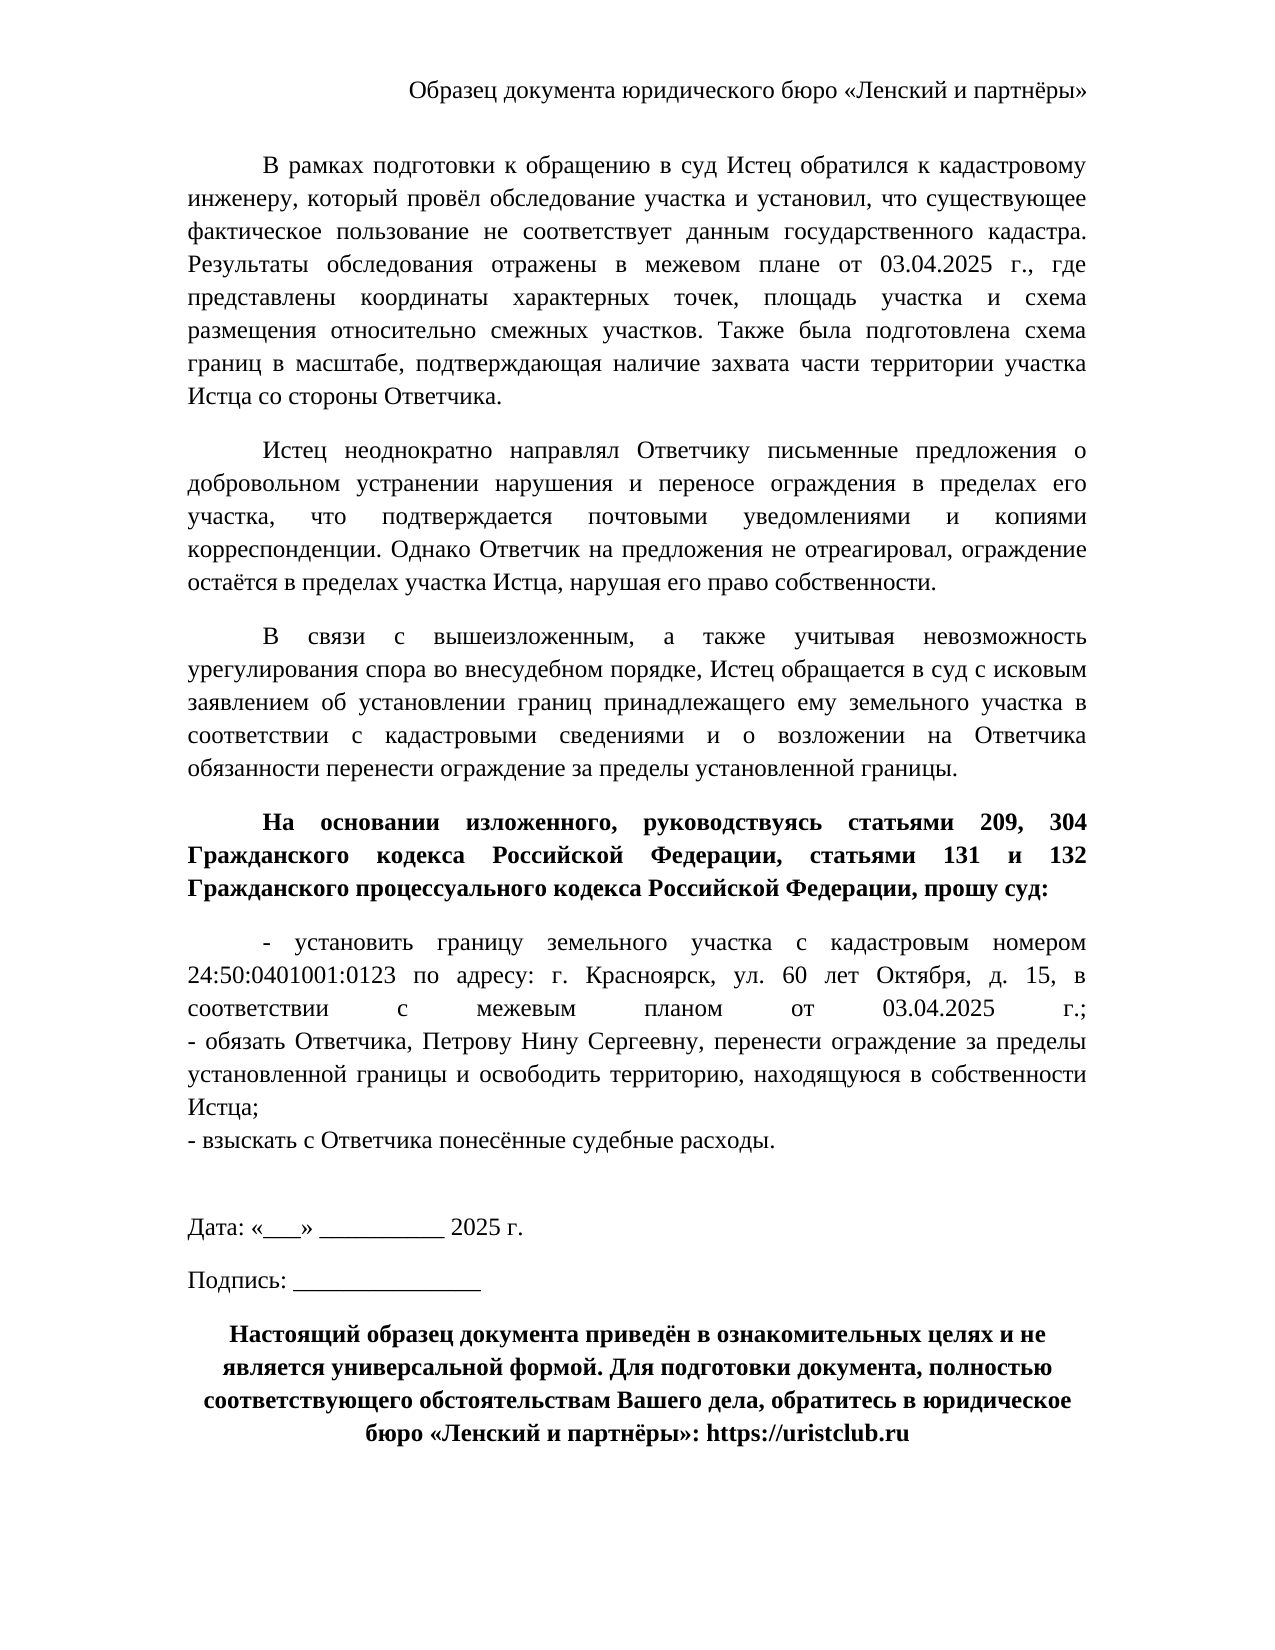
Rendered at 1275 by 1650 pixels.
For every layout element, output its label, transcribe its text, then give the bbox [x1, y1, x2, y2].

text В рамках подготовки к обращению в суд Истец обратился к кадастровому инженеру, который провёл обследование участка и установил, что существующее фактическое пользование не соответствует данным государственного кадастра. Результаты обследования отражены в межевом плане от 03.04.2025 г., где представлены координаты характерных точек, площадь участка и схема размещения относительно смежных участков. Также была подготовлена схема границ в масштабе, подтверждающая наличие захвата части территории участка Истца со стороны Ответчика. [187, 150, 1087, 410]
text - установить границу земельного участка с кадастровым номером 24:50:0401001:0123 по адресу: г. Красноярск, ул. 60 лет Октября, д. 15, в соответствии с межевым планом от 03.04.2025 г.; - обязать Ответчика, Петрову Нину Сергеевну, перенести ограждение за пределы установленной границы и освободить территорию, находящуюся в собственности Истца; - взыскать с Ответчика понесённые судебные расходы. [187, 927, 1087, 1154]
text Истец неоднократно направлял Ответчику письменные предложения о добровольном устранении нарушения и переносе ограждения в пределах его участка, что подтверждается почтовыми уведомлениями и копиями корреспонденции. Однако Ответчик на предложения не отреагировал, ограждение остаётся в пределах участка Истца, нарушая его право собственности. [187, 435, 1087, 596]
text Дата: «___» __________ 2025 г. [187, 1179, 1087, 1241]
text В связи с вышеизложенным, а также учитывая невозможность урегулирования спора во внесудебном порядке, Истец обращается в суд с исковым заявлением об установлении границ принадлежащего ему земельного участка в соответствии с кадастровыми сведениями и о возложении на Ответчика обязанности перенести ограждение за пределы установленной границы. [187, 621, 1087, 782]
text Подпись: _______________ [187, 1266, 1087, 1294]
text На основании изложенного, руководствуясь статьями 209, 304 Гражданского кодекса Российской Федерации, статьями 131 и 132 Гражданского процессуального кодекса Российской Федерации, прошу суд: [187, 807, 1087, 902]
text Настоящий образец документа приведён в ознакомительных целях и не является универсальной формой. Для подготовки документа, полностью соответствующего обстоятельствам Вашего дела, обратитесь в юридическое бюро «Ленский и партнёры»: https://uristclub.ru [187, 1319, 1087, 1447]
